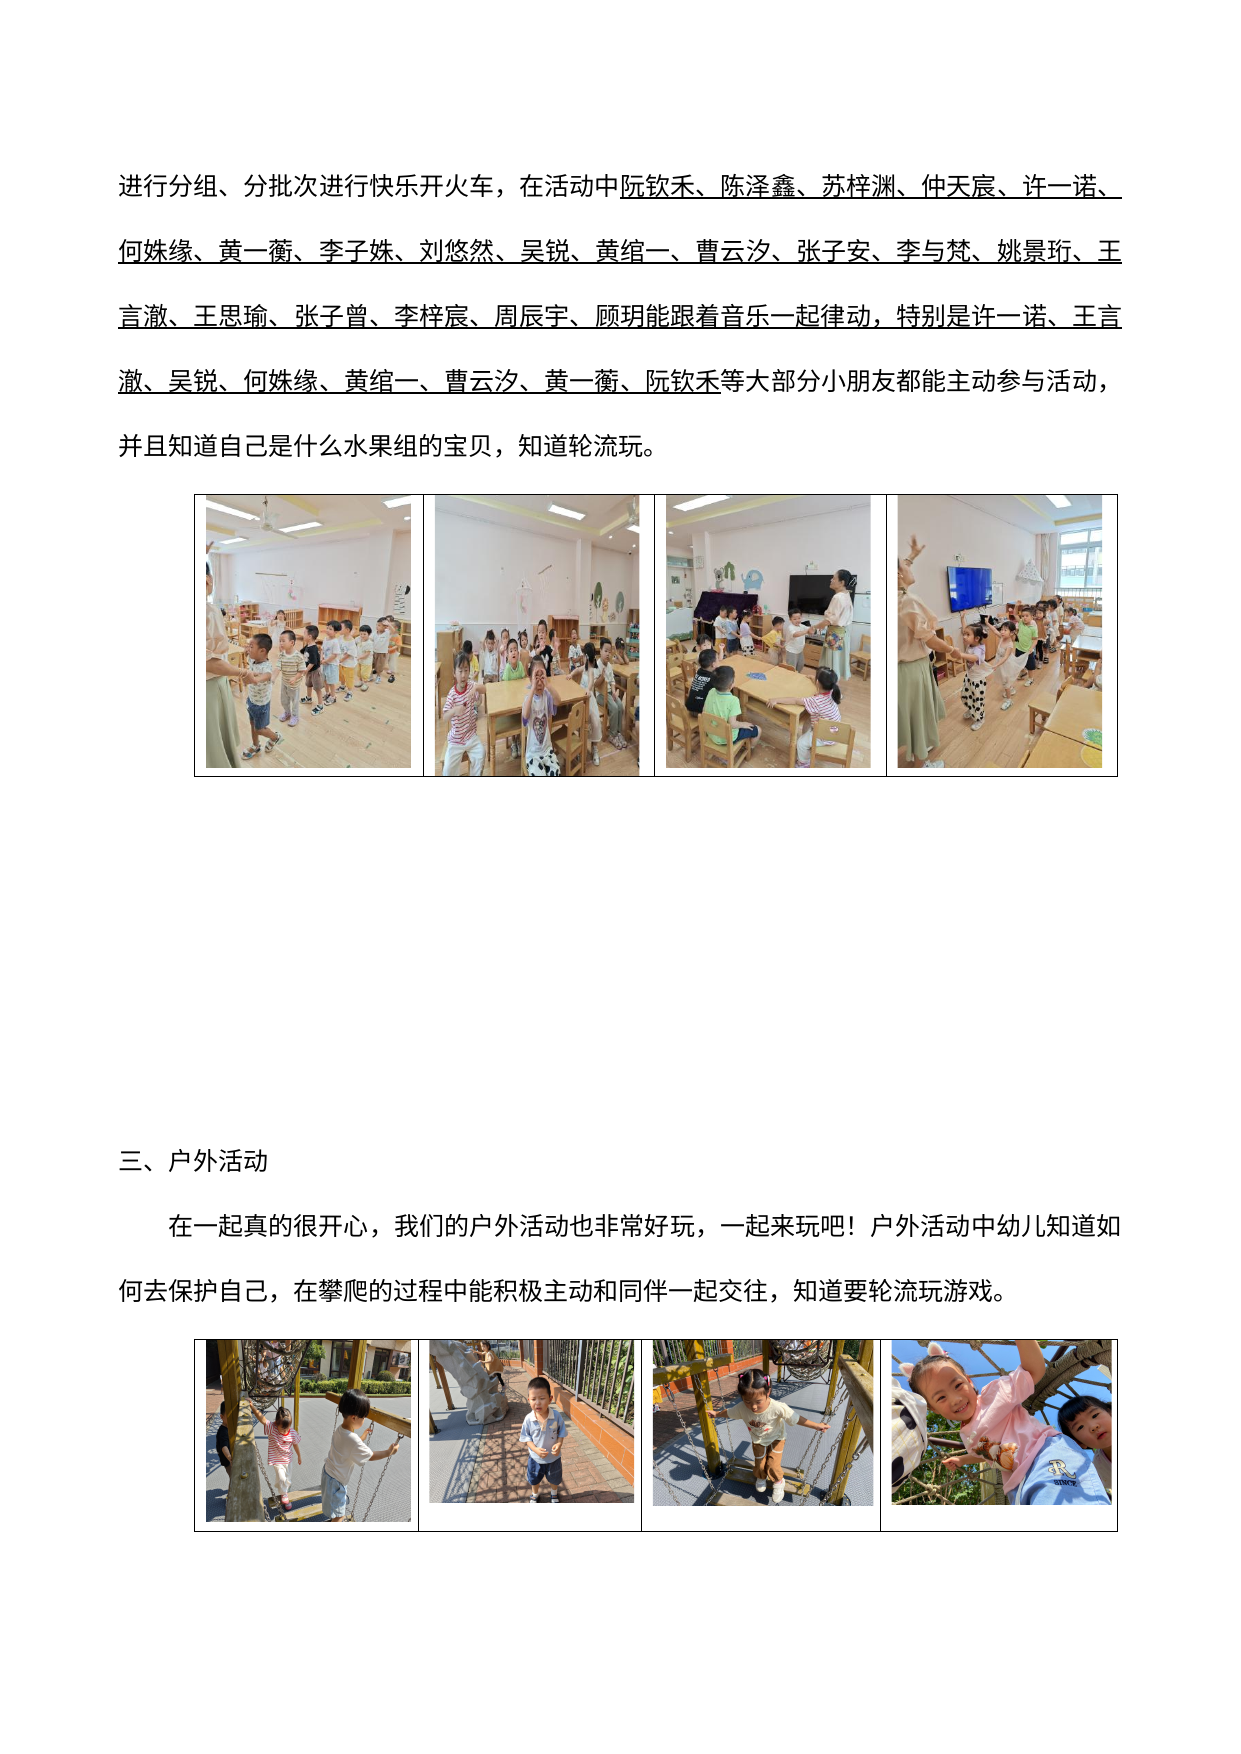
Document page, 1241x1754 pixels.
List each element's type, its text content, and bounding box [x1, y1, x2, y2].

table_header [424, 495, 434, 776]
table_header [881, 1340, 1117, 1531]
table_header [195, 495, 423, 776]
list 在一起真的很开心，我们的户外活动也非常好玩，一起来玩吧！户外活动中幼儿知道如何去保护自己，在攀爬的过程中能积极主动和同伴一起交往，知道要轮流玩游戏。 [118, 1192, 1122, 1322]
list 三、户外活动 [118, 1127, 1122, 1192]
table_header [419, 1340, 641, 1531]
picture [429, 1340, 635, 1503]
picture [897, 495, 1103, 768]
picture [652, 1340, 874, 1506]
picture [891, 1340, 1112, 1505]
table_header [887, 495, 1117, 776]
table_header [642, 1340, 880, 1531]
picture [666, 495, 871, 768]
table_header [640, 495, 654, 776]
picture [206, 495, 411, 768]
table_header [195, 1340, 418, 1531]
picture [434, 495, 640, 776]
picture [206, 1340, 411, 1522]
table_header [655, 495, 886, 776]
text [118, 152, 1122, 262]
